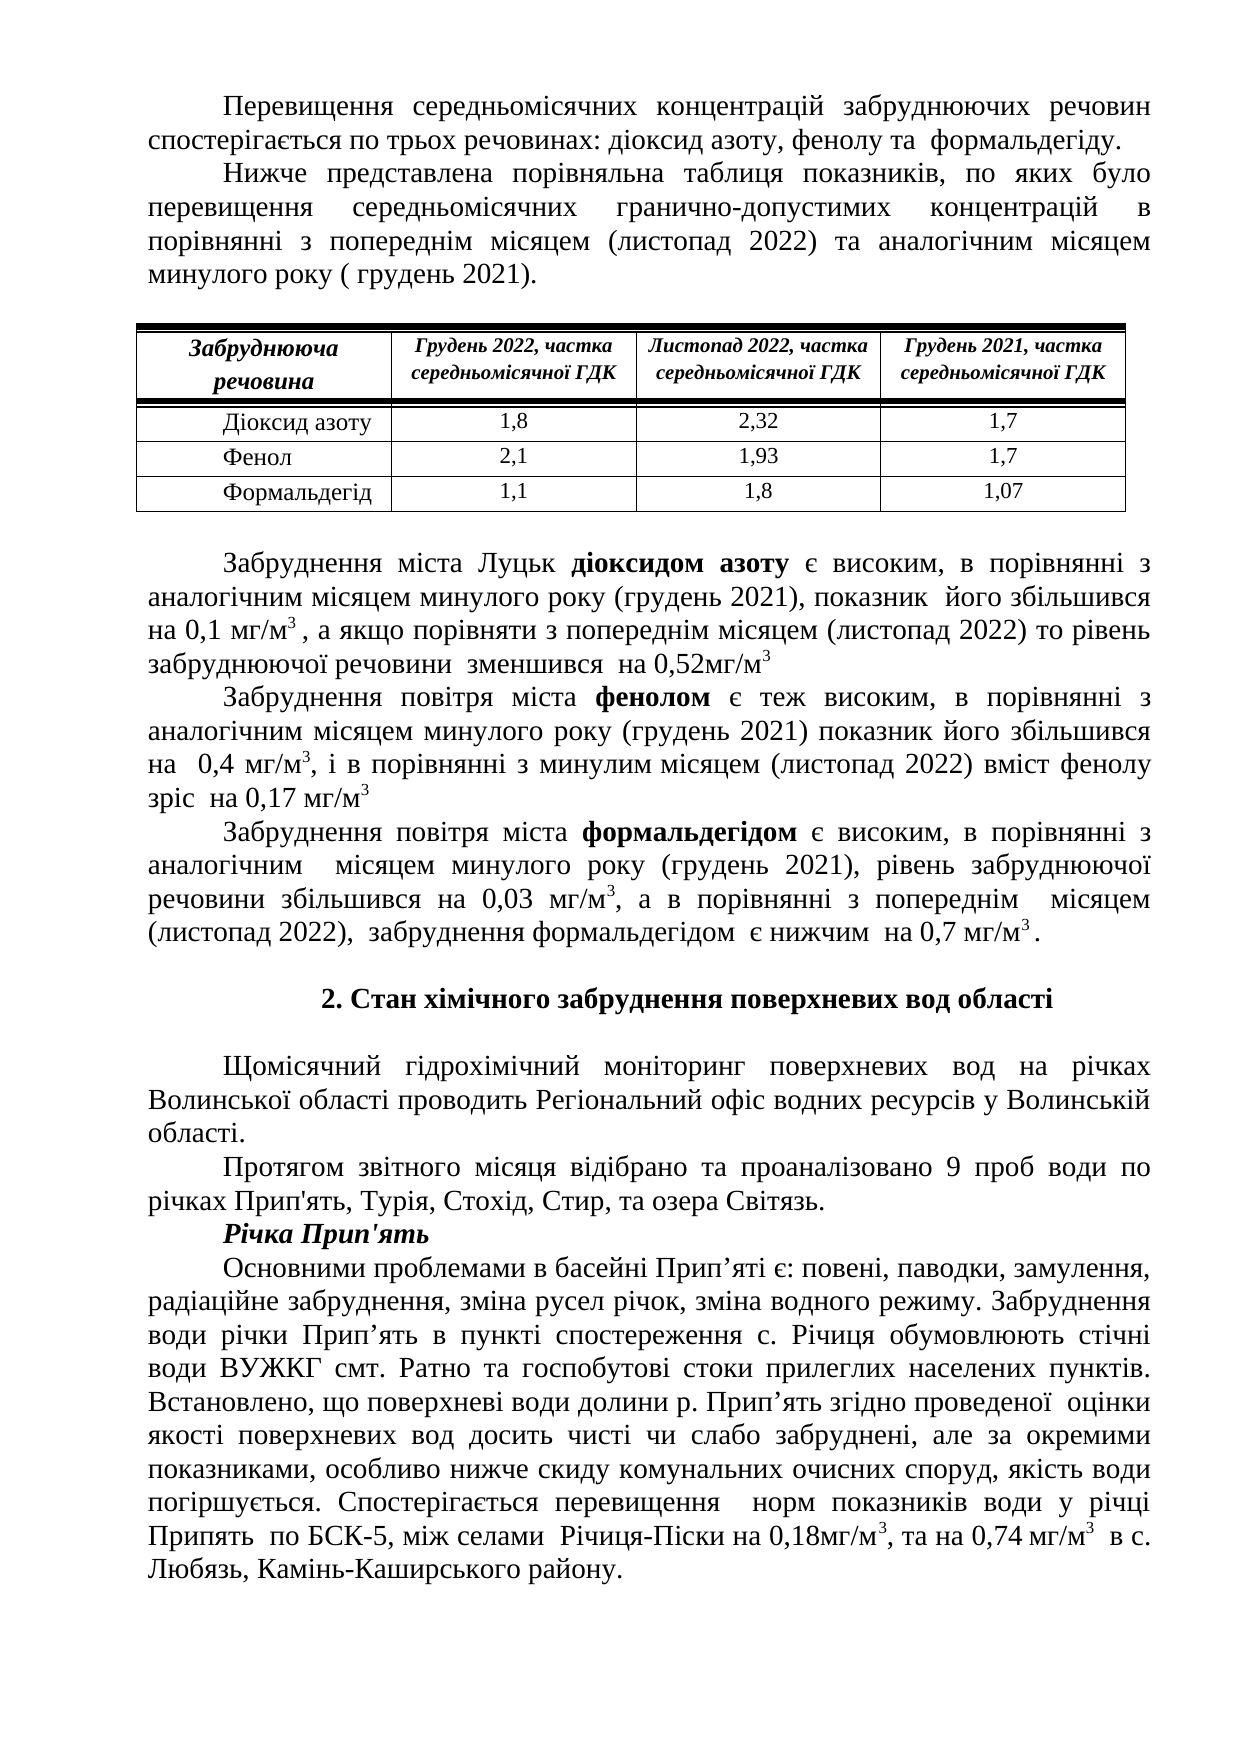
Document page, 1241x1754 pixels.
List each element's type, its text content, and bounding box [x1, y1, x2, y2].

title Протягом звітного місяця відібрано та проаналізовано 9 проб води по річках Прип'ять, Турія, Стохід, Стир, та озера Світязь. [148, 1149, 1152, 1216]
table_cell Фенол [137, 442, 391, 476]
table_cell 1,8 [637, 477, 880, 511]
title 2. Стан хімічного забруднення поверхневих вод області [148, 981, 1152, 1015]
table_cell Діоксид азоту [137, 408, 391, 441]
text Нижче представлена порівняльна таблиця показників, по яких було перевищення середньомісячних гранично-допустимих концентрацій в порівнянні з попереднім місяцем (листопад 2022) та аналогічним місяцем минулого року ( грудень 2021). [148, 156, 1152, 290]
table_cell 1,1 [392, 477, 636, 511]
table_cell 1,7 [881, 408, 1125, 441]
table_cell 1,7 [881, 442, 1125, 476]
table_header Грудень 2021, частка середньомісячної ГДК [881, 333, 1125, 398]
table_cell 2,1 [392, 442, 636, 476]
title Щомісячний гідрохімічний моніторинг поверхневих вод на річках Волинської області проводить Регіональний офіс водних ресурсів у Волинській області. [148, 1048, 1152, 1149]
title Річка Прип'ять [148, 1216, 1152, 1250]
table_cell 1,93 [637, 442, 880, 476]
table_cell 1,8 [392, 408, 636, 441]
text Забруднення повітря міста формальдегідом є високим, в порівнянні з аналогічним місяцем минулого року (грудень 2021), рівень забруднюючої речовини збільшився на 0,03 мг/м3, а в порівнянні з попереднім місяцем (листопад 2022), забруднення формальдегідом є нижчим на 0,7 мг/м3 . [148, 814, 1152, 948]
title Основними проблемами в басейні Прип’яті є: повені, паводки, замулення, радіаційне забруднення, зміна русел річок, зміна водного режиму. Забруднення води річки Прип’ять в пункті спостереження с. Річиця обумовлюють стічні води ВУЖКГ смт. Ратно та госпобутові стоки прилеглих населених пунктів. Встановлено, що поверхневі води долини р. Прип’ять згідно проведеної оцінки якості поверхневих вод досить чисті чи слабо забруднені, але за окремими показниками, особливо нижче скиду комунальних очисних споруд, якість води погіршується. Спостерігається перевищення норм показників води у річці Припять по БСК-5, між селами Річиця-Піски на 0,18мг/м3, та на 0,74 мг/м3 в с. Любязь, Камінь-Каширського району. [148, 1250, 1152, 1585]
table_header Листопад 2022, частка середньомісячної ГДК [637, 333, 880, 398]
table_cell Формальдегід [137, 477, 391, 511]
text Забруднення міста Луцьк діоксидом азоту є високим, в порівнянні з аналогічним місяцем минулого року (грудень 2021), показник його збільшився на 0,1 мг/м3 , а якщо порівняти з попереднім місяцем (листопад 2022) то рівень забруднюючої речовини зменшився на 0,52мг/м3 [148, 545, 1152, 679]
table_header Забруднююча речовина [137, 333, 391, 398]
table_header Грудень 2022, частка середньомісячної ГДК [392, 333, 636, 398]
table_cell 2,32 [637, 408, 880, 441]
text Забруднення повітря міста фенолом є теж високим, в порівнянні з аналогічним місяцем минулого року (грудень 2021) показник його збільшився на 0,4 мг/м3, і в порівнянні з минулим місяцем (листопад 2022) вміст фенолу зріс на 0,17 мг/м3 [148, 679, 1152, 814]
title Перевищення середньомісячних концентрацій забруднюючих речовин спостерігається по трьох речовинах: діоксид азоту, фенолу та формальдегіду. [148, 88, 1152, 156]
table_cell 1,07 [881, 477, 1125, 511]
